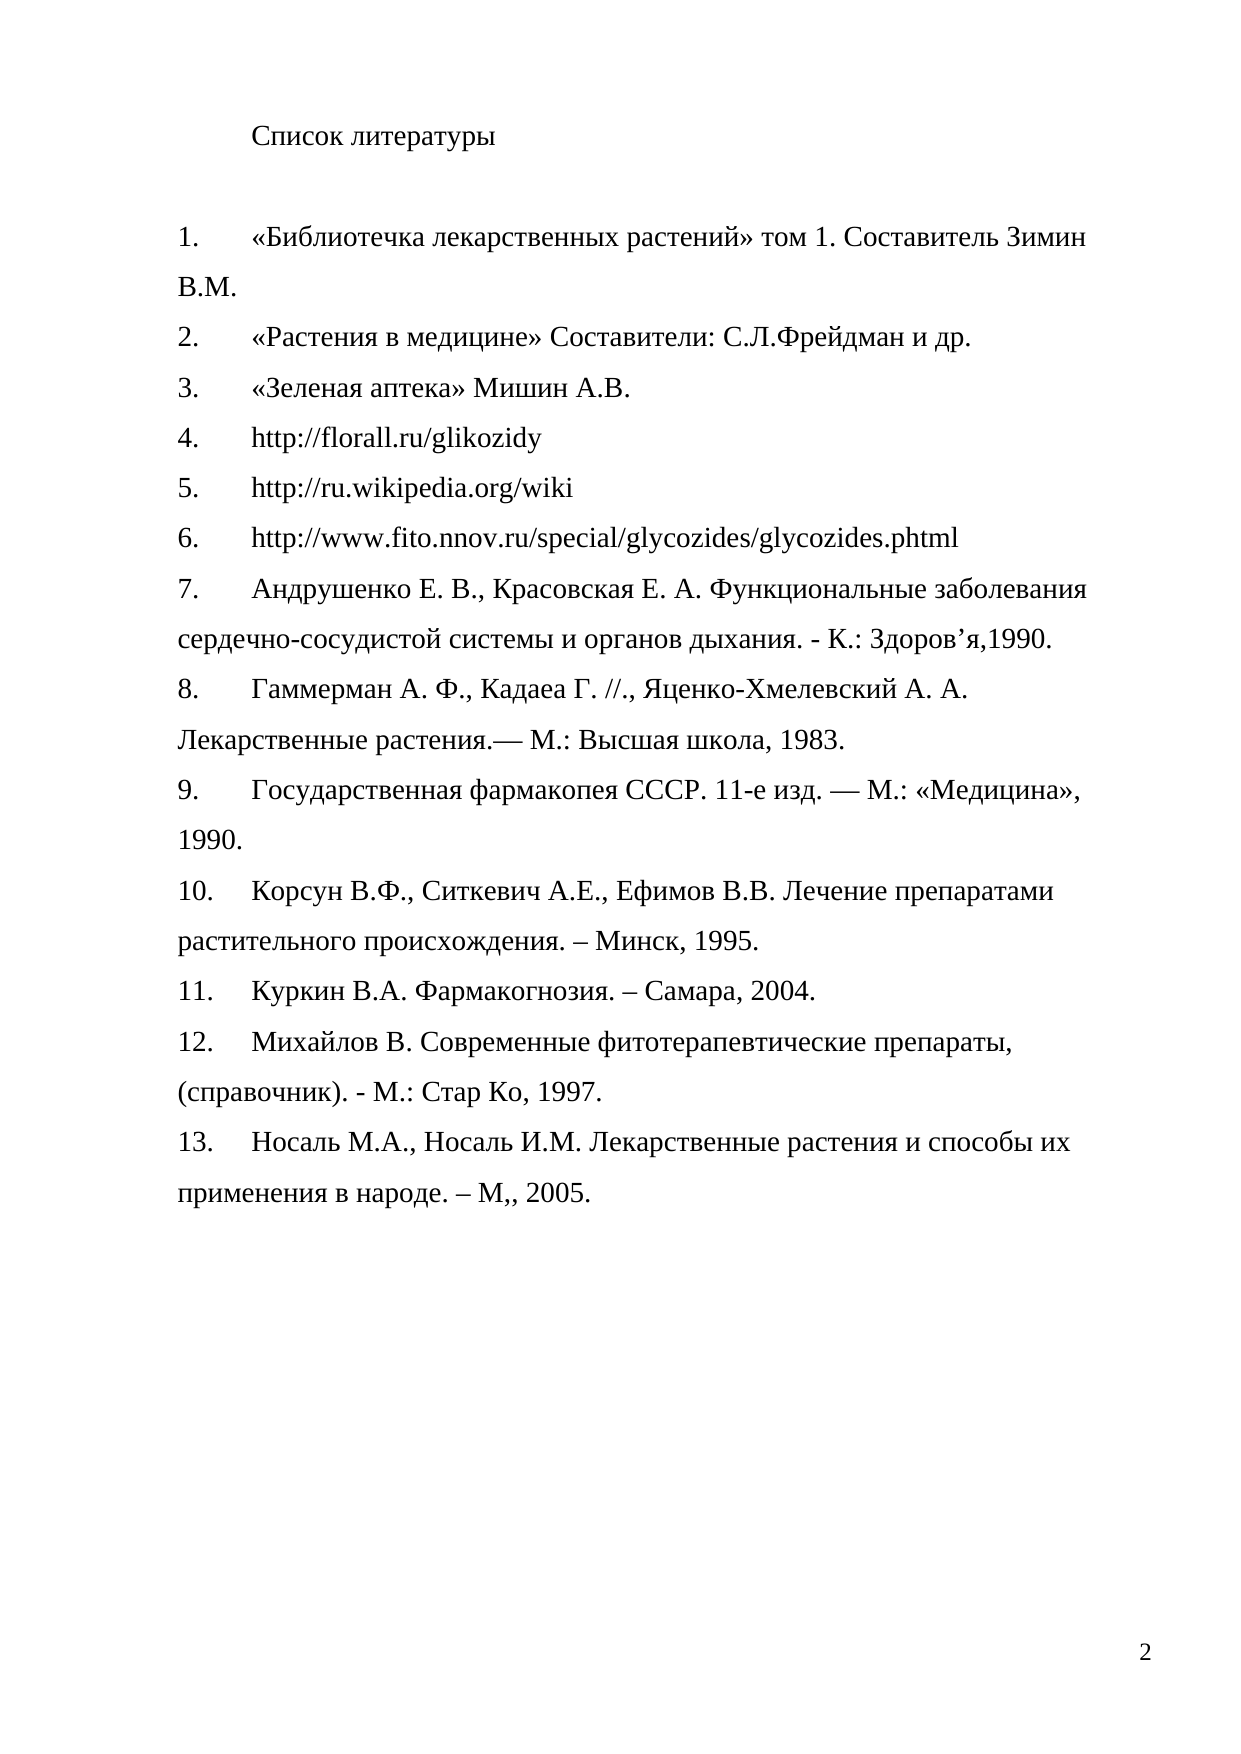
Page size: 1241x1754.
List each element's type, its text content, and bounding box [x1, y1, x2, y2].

text Список литературы [177, 118, 1152, 152]
list «Зеленая аптека» Мишин А.В. [177, 370, 1152, 403]
list Носаль М.А., Носаль И.М. Лекарственные растения и способы их применения в народе. – М,, 2005. [177, 1124, 1152, 1208]
list Куркин В.А. Фармакогнозия. – Самара, 2004. [177, 973, 1152, 1007]
list Корсун В.Ф., Ситкевич А.Е., Ефимов В.В. Лечение препаратами растительного происхождения. – Минск, 1995. [177, 873, 1152, 957]
list Андрушенко Е. В., Красовская Е. А. Функциональные заболевания сердечно-сосудистой системы и органов дыхания. - К.: Здоров’я,1990. [177, 571, 1152, 655]
list http://ru.wikipedia.org/wiki [177, 470, 1152, 504]
list «Библиотечка лекарственных растений» том 1. Составитель Зимин В.М. [177, 219, 1152, 303]
list «Растения в медицине» Составители: С.Л.Фрейдман и др. [177, 319, 1152, 353]
list Михайлов В. Современные фитотерапевтические препараты, (справочник). - М.: Стар Ко, 1997. [177, 1024, 1152, 1108]
list Государственная фармакопея СССР. 11-е изд. — М.: «Медицина», 1990. [177, 772, 1152, 856]
list http://florall.ru/glikozidy [177, 420, 1152, 453]
list http://www.fito.nnov.ru/special/glycozides/glycozides.phtml [177, 521, 1152, 554]
list Гаммерман А. Ф., Кадаеа Г. //., Яценко-Хмелевский А. А. Лекарственные растения.— М.: Высшая школа, 1983. [177, 672, 1152, 755]
